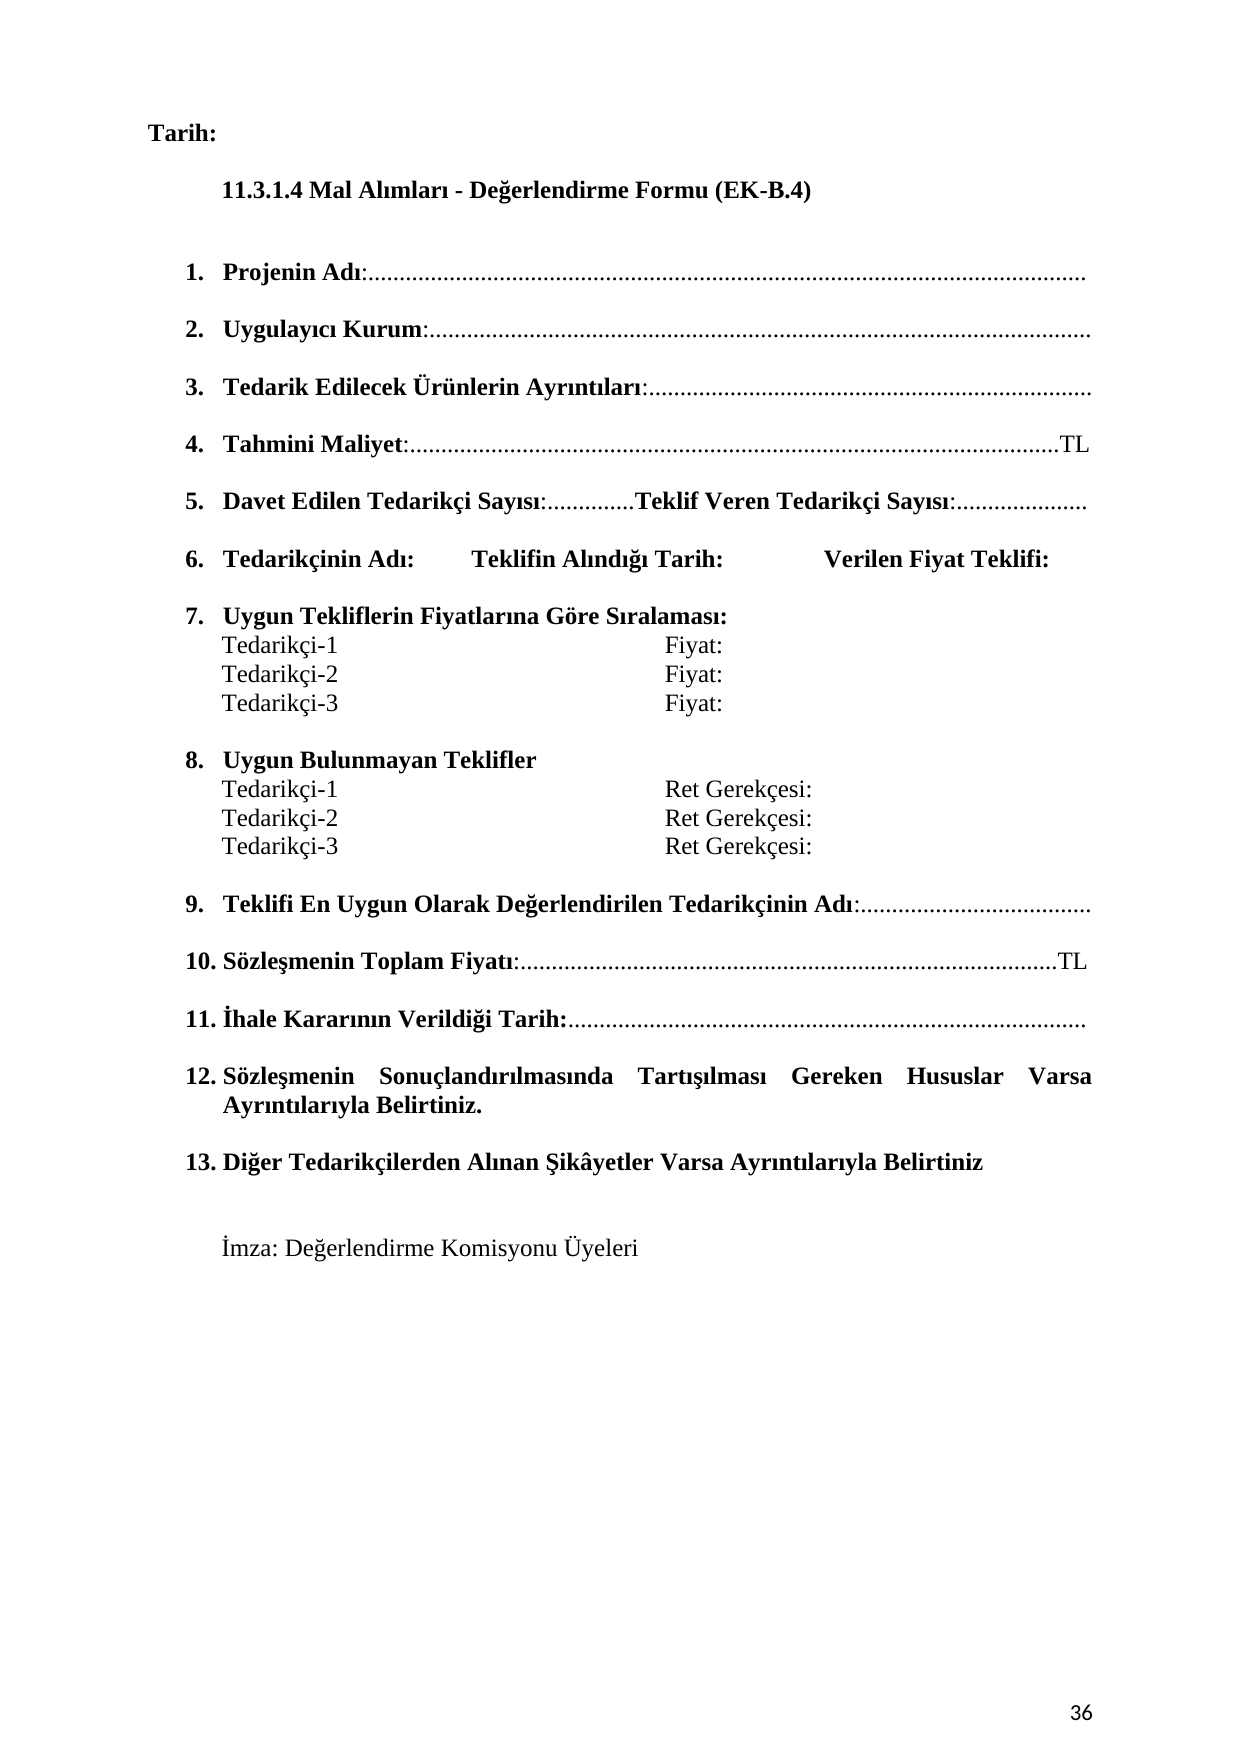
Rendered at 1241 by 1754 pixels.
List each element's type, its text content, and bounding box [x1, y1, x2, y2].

list Uygun Bulunmayan Teklifler [185, 745, 1093, 774]
list Projenin Adı:................................................................................................................... [185, 257, 1093, 286]
list Tedarik Edilecek Ürünlerin Ayrıntıları:....................................................................... [185, 372, 1093, 401]
list Tahmini Maliyet:........................................................................................................TL [185, 429, 1093, 458]
text Tedarikçi-1 Ret Gerekçesi: [148, 774, 1093, 803]
list Diğer Tedarikçilerden Alınan Şikâyetler Varsa Ayrıntılarıyla Belirtiniz [185, 1147, 1093, 1176]
text Tedarikçi-2 Ret Gerekçesi: [148, 803, 1093, 831]
text Tarih: [148, 118, 1093, 147]
list Teklifi En Uygun Olarak Değerlendirilen Tedarikçinin Adı:..................................... [185, 889, 1093, 918]
text Tedarikçi-3 Fiyat: [148, 688, 1093, 716]
list Uygun Tekliflerin Fiyatlarına Göre Sıralaması: [185, 601, 1093, 630]
list İhale Kararının Verildiği Tarih:................................................................................... [185, 1004, 1093, 1033]
list Uygulayıcı Kurum:.......................................................................................................... [185, 314, 1093, 343]
list Sözleşmenin Sonuçlandırılmasında Tartışılması Gereken Hususlar Varsa Ayrıntılarıyla Belirtiniz. [185, 1061, 1093, 1119]
text Tedarikçi-1 Fiyat: [148, 630, 1093, 659]
text Tedarikçi-3 Ret Gerekçesi: [148, 831, 1093, 860]
list Tedarikçinin Adı: Teklifin Alındığı Tarih: Verilen Fiyat Teklifi: [185, 544, 1093, 573]
list Davet Edilen Tedarikçi Sayısı:..............Teklif Veren Tedarikçi Sayısı:..................... [185, 486, 1093, 515]
list Sözleşmenin Toplam Fiyatı:......................................................................................TL [185, 946, 1093, 975]
subtitle 11.3.1.4 Mal Alımları - Değerlendirme Formu (EK-B.4) [148, 176, 1093, 204]
text İmza: Değerlendirme Komisyonu Üyeleri [148, 1233, 1093, 1262]
text Tedarikçi-2 Fiyat: [148, 659, 1093, 688]
